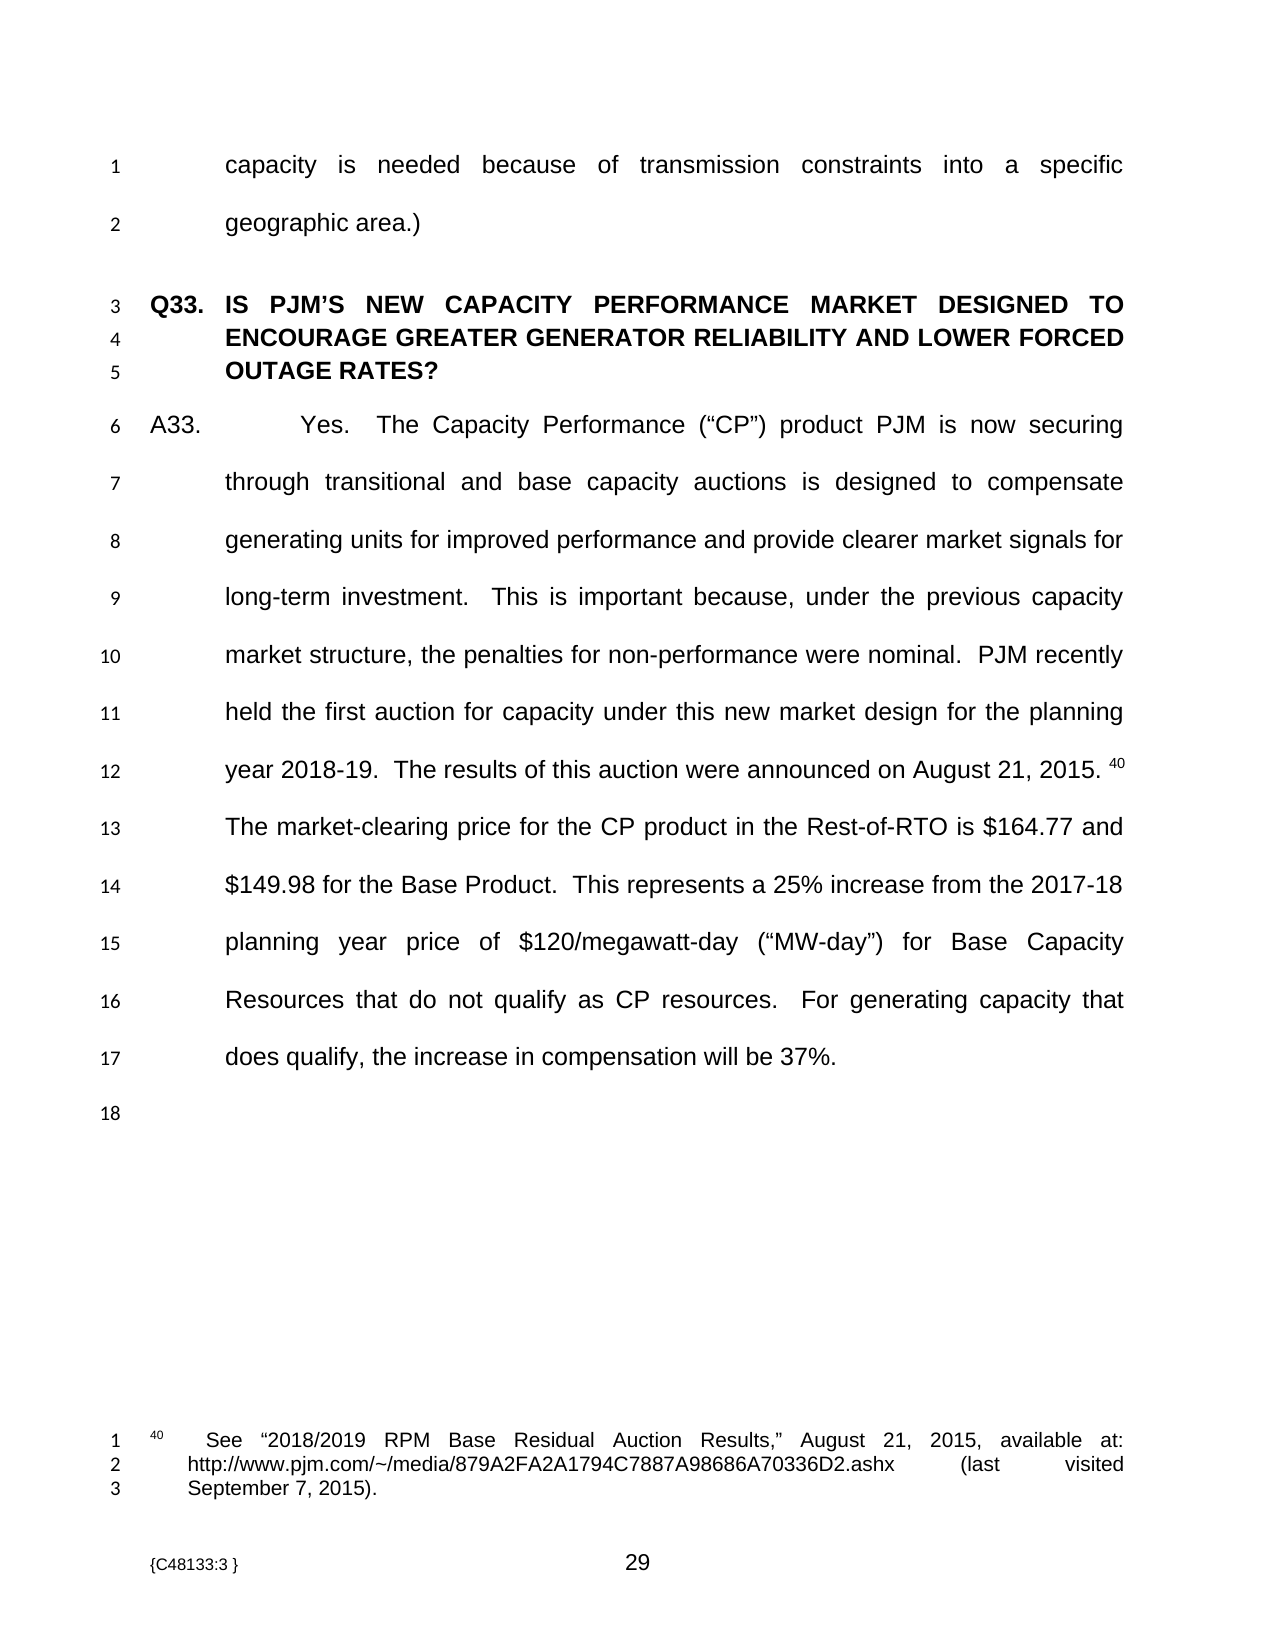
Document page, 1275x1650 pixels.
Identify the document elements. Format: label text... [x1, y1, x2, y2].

text Q33. is pjm’s new capacity performance market designed to encourage greater generator reliability and lower forced outage rates? [150, 290, 1125, 385]
text A33. Yes. The Capacity Performance (“CP”) product PJM is now securing through transitional and base capacity auctions is designed to compensate generating units for improved performance and provide clearer market signals for long-term investment. This is important because, under the previous capacity market structure, the penalties for non-performance were nominal. PJM recently held the first auction for capacity under this new market design for the planning year 2018-19. The results of this auction were announced on August 21, 2015. The market-clearing price for the CP product in the Rest-of-RTO is $164.77 and $149.98 for the Base Product. This represents a 25% increase from the 2017-18 planning year price of $120/megawatt-day (“MW-day”) for Base Capacity Resources that do not qualify as CP resources. For generating capacity that does qualify, the increase in compensation will be 37%. [150, 410, 1125, 1071]
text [150, 150, 1125, 236]
